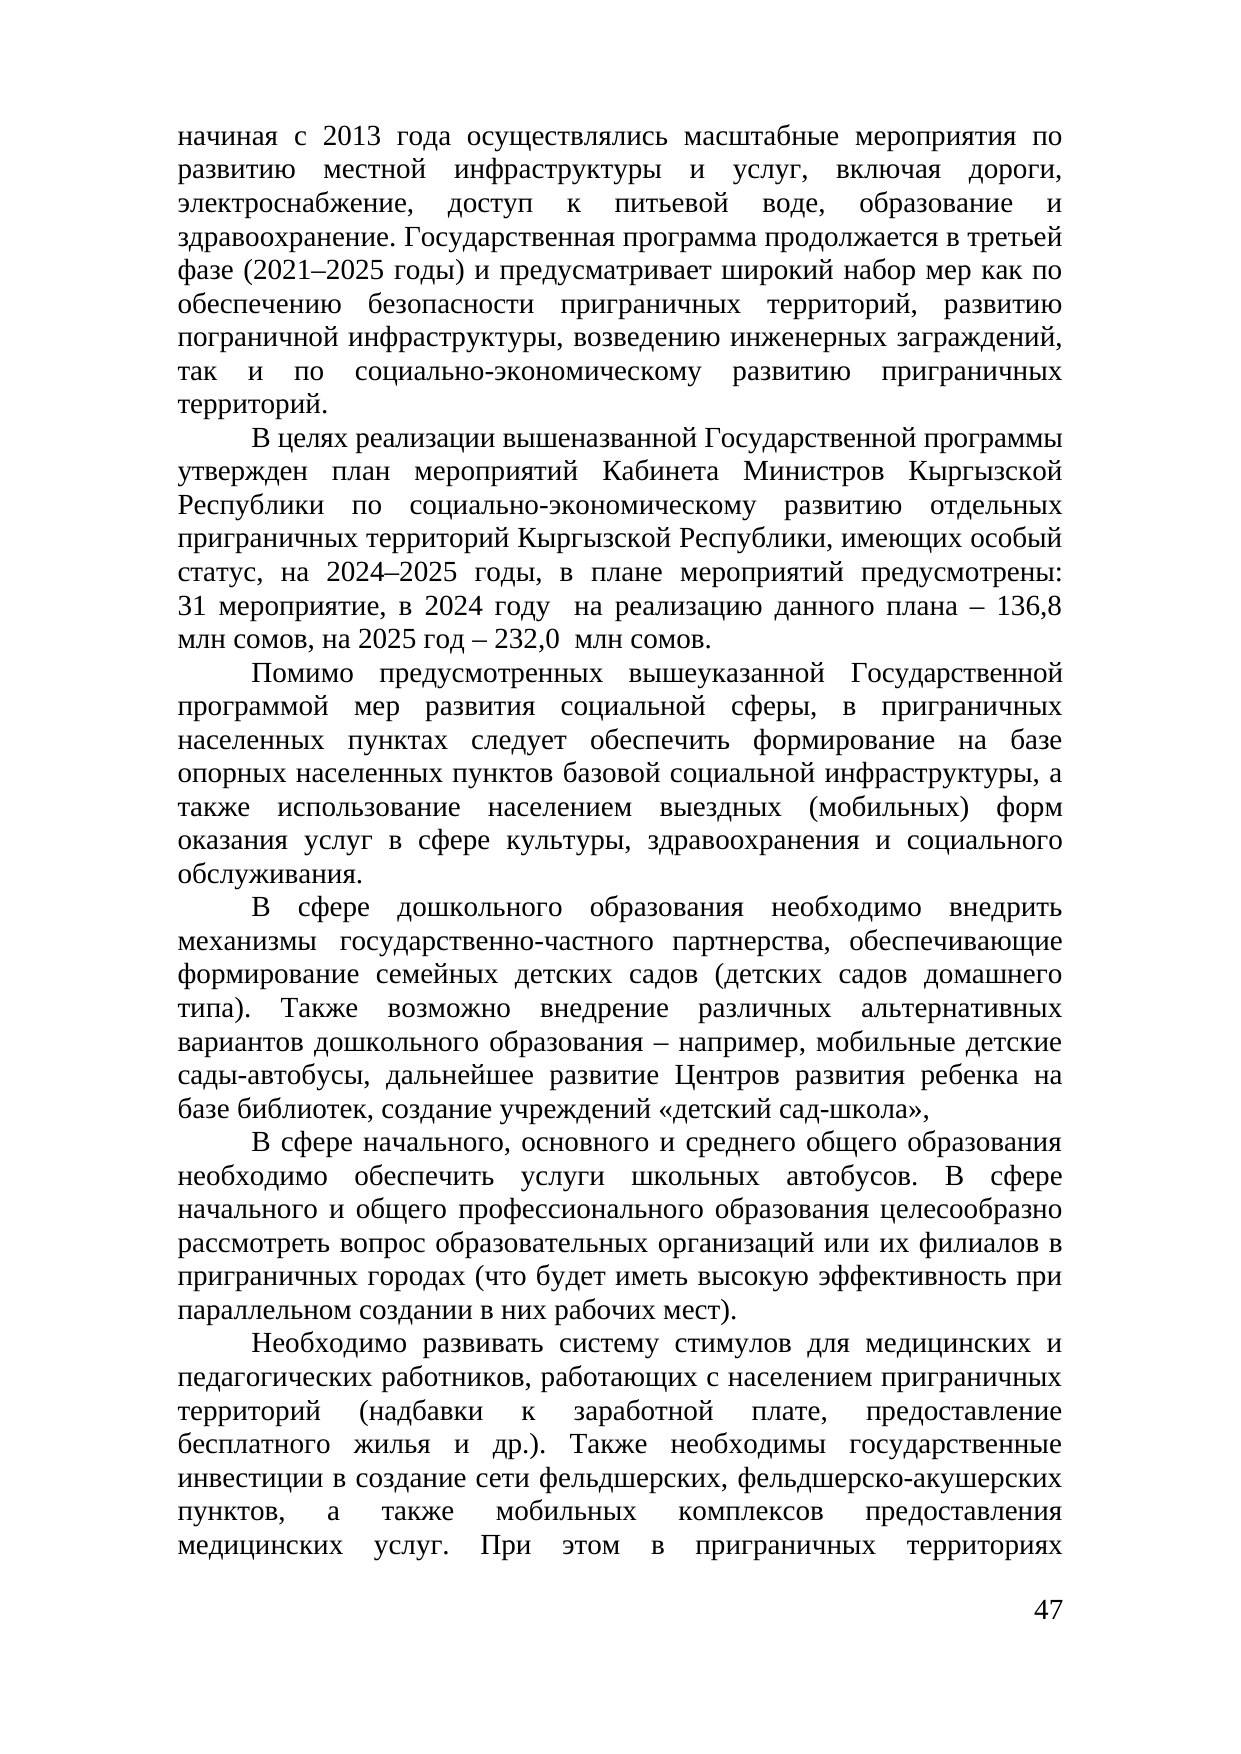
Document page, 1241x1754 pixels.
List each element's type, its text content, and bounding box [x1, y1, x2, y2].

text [177, 118, 1063, 420]
text В сфере дошкольного образования необходимо внедрить механизмы государственно-частного партнерства, обеспечивающие формирование семейных детских садов (детских садов домашнего типа). Также возможно внедрение различных альтернативных вариантов дошкольного образования – например, мобильные детские сады-автобусы, дальнейшее развитие Центров развития ребенка на базе библиотек, создание учреждений «детский сад-школа», [177, 889, 1063, 1124]
text В сфере начального, основного и среднего общего образования необходимо обеспечить услуги школьных автобусов. В сфере начального и общего профессионального образования целесообразно рассмотреть вопрос образовательных организаций или их филиалов в приграничных городах (что будет иметь высокую эффективность при параллельном создании в них рабочих мест). [177, 1124, 1063, 1326]
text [177, 1326, 1063, 1560]
text В целях реализации вышеназванной Государственной программы утвержден план мероприятий Кабинета Министров Кыргызской Республики по социально-экономическому развитию отдельных приграничных территорий Кыргызской Республики, имеющих особый статус, на 2024–2025 годы, в плане мероприятий предусмотрены: 31 мероприятие, в 2024 году на реализацию данного плана – 136,8 млн сомов, на 2025 год – 232,0 млн сомов. [177, 420, 1063, 655]
text Помимо предусмотренных вышеуказанной Государственной программой мер развития социальной сферы, в приграничных населенных пунктах следует обеспечить формирование на базе опорных населенных пунктов базовой социальной инфраструктуры, а также использование населением выездных (мобильных) форм оказания услуг в сфере культуры, здравоохранения и социального обслуживания. [177, 655, 1063, 889]
